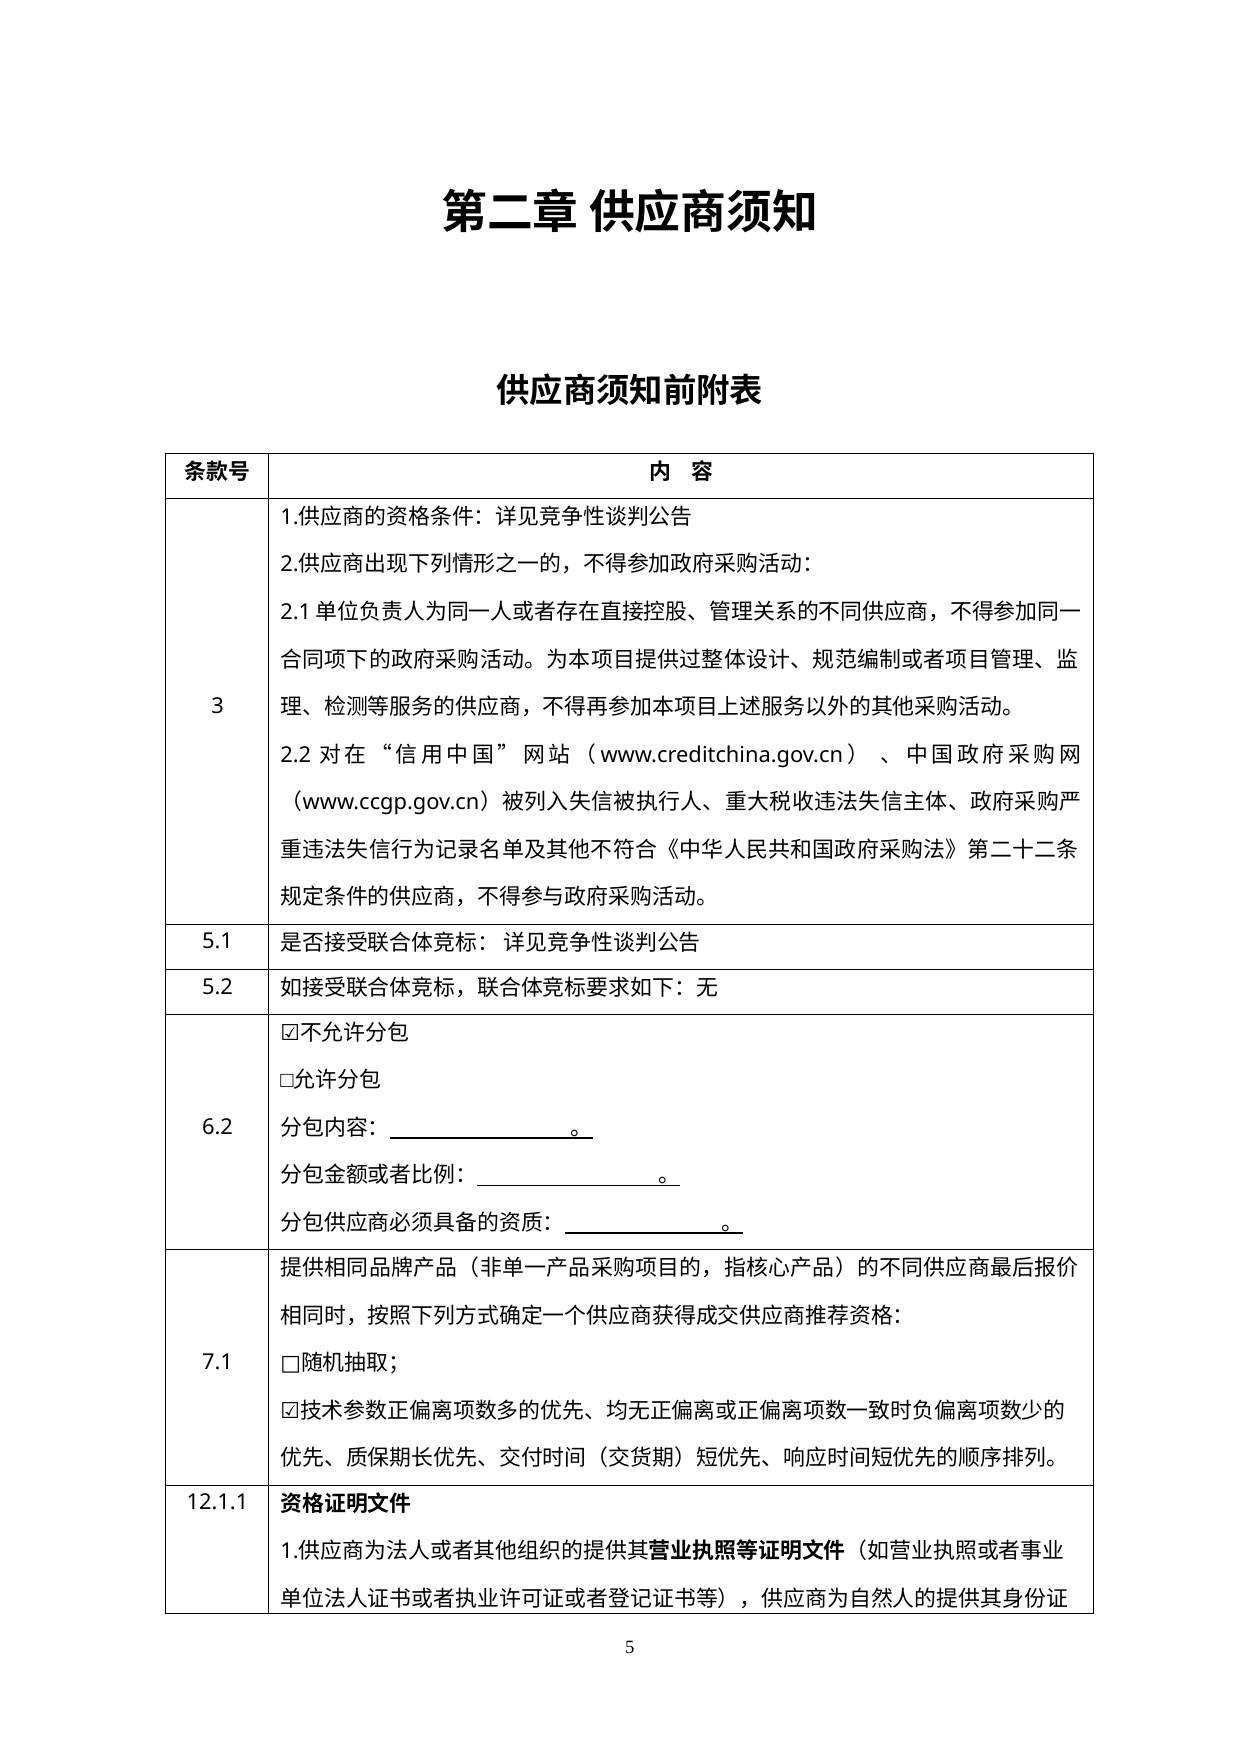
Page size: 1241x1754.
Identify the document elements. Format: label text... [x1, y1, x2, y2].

table_cell 7.1 [166, 1250, 268, 1484]
table_header 条款号 [166, 454, 268, 498]
table_cell 如接受联合体竞标，联合体竞标要求如下：无 [269, 970, 1093, 1014]
subtitle 第二章 供应商须知 [175, 175, 1084, 241]
table_cell 5.1 [166, 925, 268, 969]
table_header 内 容 [269, 454, 1093, 498]
table_cell 是否接受联合体竞标： 详见竞争性谈判公告 [269, 925, 1093, 969]
table_cell 12.1.1 [166, 1486, 268, 1612]
text 供应商须知前附表 [175, 369, 1084, 411]
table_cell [269, 1486, 1093, 1612]
table_cell ☑不允许分包 □允许分包 分包内容： 。 分包金额或者比例： 。 分包供应商必须具备的资质： 。 [269, 1015, 1093, 1249]
table_cell 6.2 [166, 1015, 268, 1249]
table_cell 1.供应商的资格条件：详见竞争性谈判公告 2.供应商出现下列情形之一的，不得参加政府采购活动： 2.1单位负责人为同一人或者存在直接控股、管理关系的不同供应商，不得参加同一合同项下的政府采购活动。为本项目提供过整体设计、规范编制或者项目管理、监理、检测等服务的供应商，不得再参加本项目上述服务以外的其他采购活动。 2.2对在“信用中国”网站（www.creditchina.gov.cn） 、中国政府采购网（www.ccgp.gov.cn）被列入失信被执行人、重大税收违法失信主体、政府采购严重违法失信行为记录名单及其他不符合《中华人民共和国政府采购法》第二十二条规定条件的供应商，不得参与政府采购活动。 [269, 499, 1093, 923]
table_cell 5.2 [166, 970, 268, 1014]
table_cell 3 [166, 499, 268, 923]
table_cell 提供相同品牌产品（非单一产品采购项目的，指核心产品）的不同供应商最后报价相同时，按照下列方式确定一个供应商获得成交供应商推荐资格： □随机抽取； ☑技术参数正偏离项数多的优先、均无正偏离或正偏离项数一致时负偏离项数少的优先、质保期长优先、交付时间（交货期）短优先、响应时间短优先的顺序排列。 [269, 1250, 1093, 1484]
